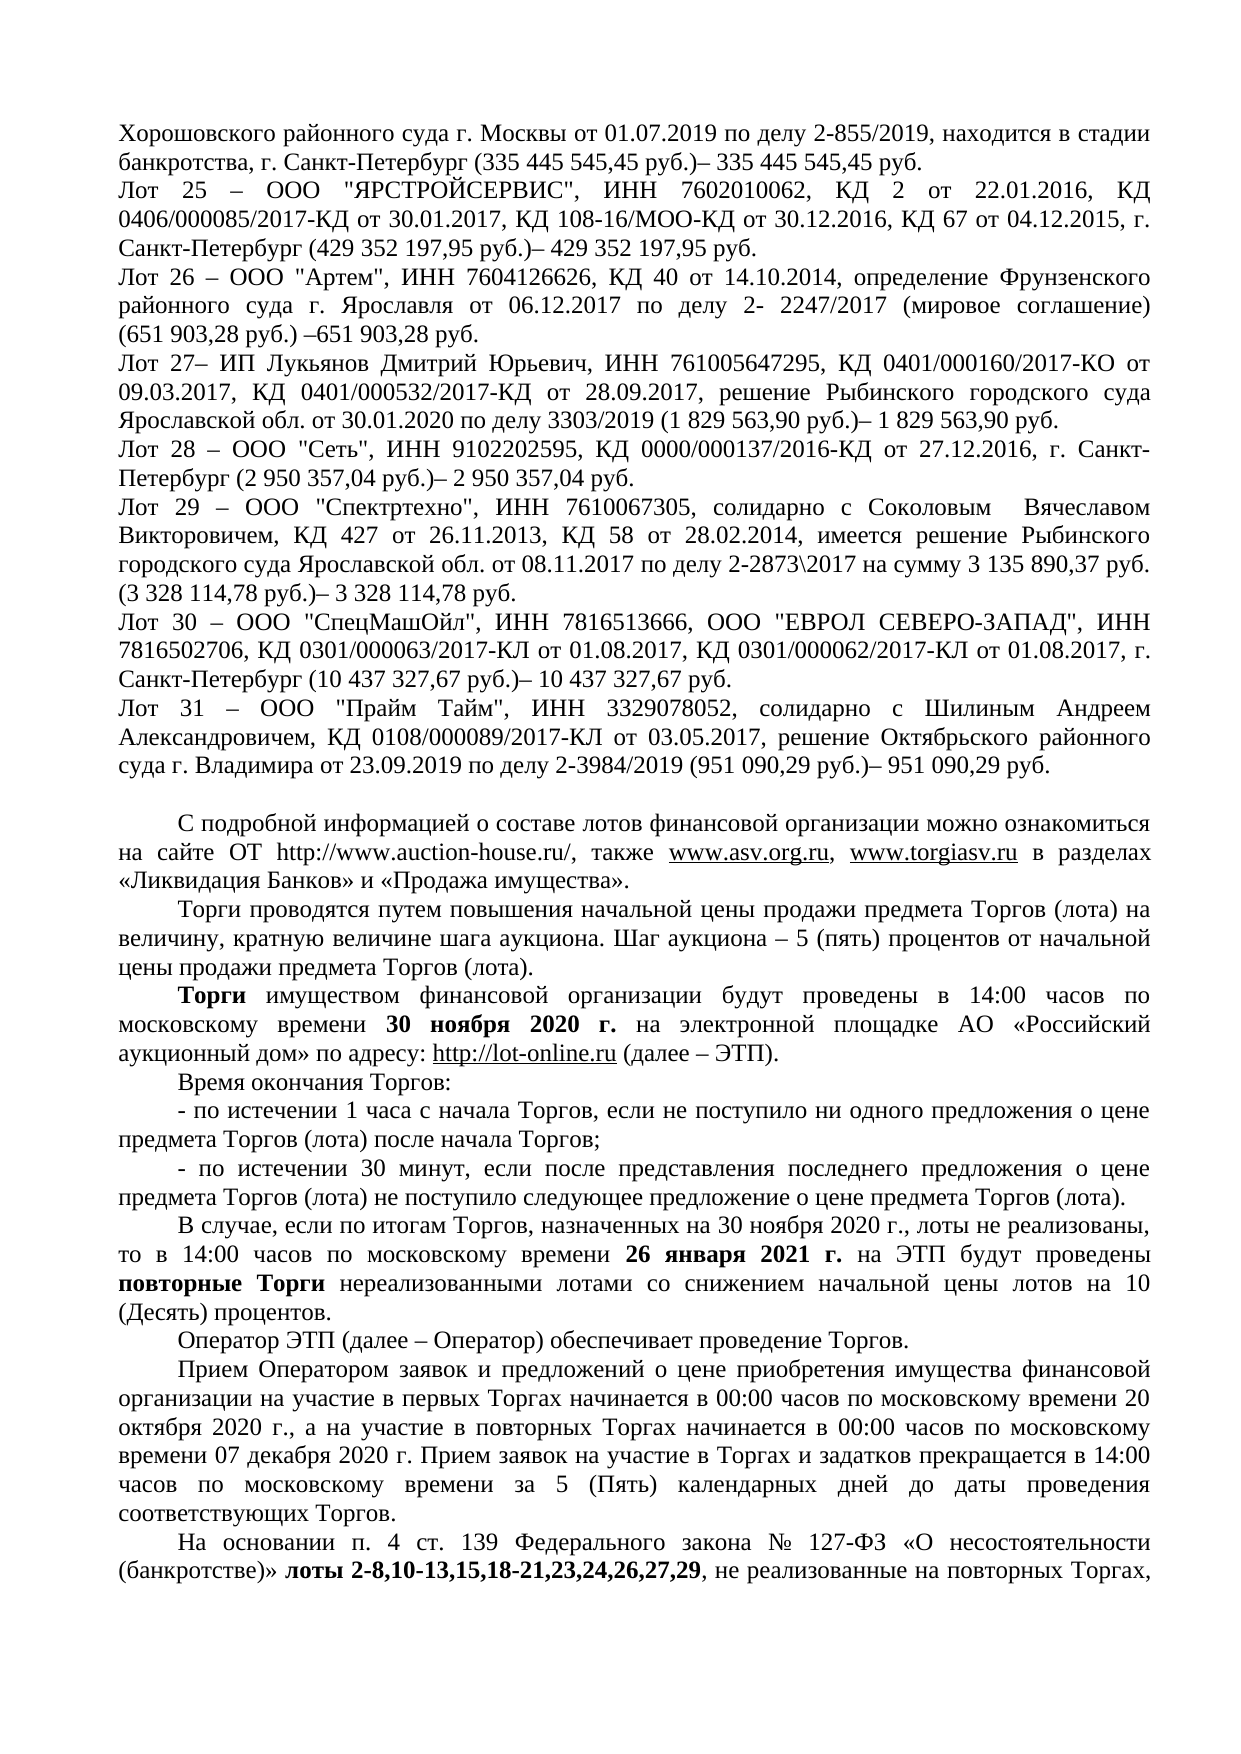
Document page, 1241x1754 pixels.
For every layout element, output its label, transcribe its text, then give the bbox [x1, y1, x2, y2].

text - по истечении 1 часа с начала Торгов, если не поступило ни одного предложения о цене предмета Торгов (лота) после начала Торгов; [118, 1096, 1151, 1153]
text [118, 1527, 1151, 1584]
text Прием Оператором заявок и предложений о цене приобретения имущества финансовой организации на участие в первых Торгах начинается в 00:00 часов по московскому времени 20 октября 2020 г., а на участие в повторных Торгах начинается в 00:00 часов по московскому времени 07 декабря 2020 г. Прием заявок на участие в Торгах и задатков прекращается в 14:00 часов по московскому времени за 5 (Пять) календарных дней до даты проведения соответствующих Торгов. [118, 1354, 1151, 1527]
text Лот 31 – ООО "Прайм Тайм", ИНН 3329078052, солидарно с Шилиным Андреем Александровичем, КД 0108/000089/2017-КЛ от 03.05.2017, решение Октябрьского районного суда г. Владимира от 23.09.2019 по делу 2-3984/2019 (951 090,29 руб.)– 951 090,29 руб. [118, 693, 1151, 779]
text Лот 27– ИП Лукьянов Дмитрий Юрьевич, ИНН 761005647295, КД 0401/000160/2017-КО от 09.03.2017, КД 0401/000532/2017-КД от 28.09.2017, решение Рыбинского городского суда Ярославской обл. от 30.01.2020 по делу 3303/2019 (1 829 563,90 руб.)– 1 829 563,90 руб. [118, 348, 1151, 434]
text С подробной информацией о составе лотов финансовой организации можно ознакомиться на сайте ОТ http://www.auction-house.ru/, также www.asv.org.ru, www.torgiasv.ru в разделах «Ликвидация Банков» и «Продажа имущества». [118, 808, 1151, 894]
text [118, 118, 1151, 176]
text Торги имуществом финансовой организации будут проведены в 14:00 часов по московскому времени 30 ноября 2020 г. на электронной площадке АО «Российский аукционный дом» по адресу: http://lot-online.ru (далее – ЭТП). [118, 981, 1151, 1067]
text Торги проводятся путем повышения начальной цены продажи предмета Торгов (лота) на величину, кратную величине шага аукциона. Шаг аукциона – 5 (пять) процентов от начальной цены продажи предмета Торгов (лота). [118, 894, 1151, 981]
text Время окончания Торгов: [118, 1067, 1151, 1096]
text Лот 28 – ООО "Сеть", ИНН 9102202595, КД 0000/000137/2016-КД от 27.12.2016, г. Санкт-Петербург (2 950 357,04 руб.)– 2 950 357,04 руб. [118, 434, 1151, 492]
text Лот 25 – ООО "ЯРСТРОЙСЕРВИС", ИНН 7602010062, КД 2 от 22.01.2016, КД 0406/000085/2017-КД от 30.01.2017, КД 108-16/МОО-КД от 30.12.2016, КД 67 от 04.12.2015, г. Санкт-Петербург (429 352 197,95 руб.)– 429 352 197,95 руб. [118, 176, 1151, 262]
text - по истечении 30 минут, если после представления последнего предложения о цене предмета Торгов (лота) не поступило следующее предложение о цене предмета Торгов (лота). [118, 1153, 1151, 1211]
text Лот 29 – ООО "Спектртехно", ИНН 7610067305, солидарно с Соколовым Вячеславом Викторовичем, КД 427 от 26.11.2013, КД 58 от 28.02.2014, имеется решение Рыбинского городского суда Ярославской обл. от 08.11.2017 по делу 2-2873\2017 на сумму 3 135 890,37 руб. (3 328 114,78 руб.)– 3 328 114,78 руб. [118, 492, 1151, 607]
text Оператор ЭТП (далее – Оператор) обеспечивает проведение Торгов. [118, 1326, 1151, 1354]
text В случае, если по итогам Торгов, назначенных на 30 ноября 2020 г., лоты не реализованы, то в 14:00 часов по московскому времени 26 января 2021 г. на ЭТП будут проведены повторные Торги нереализованными лотами со снижением начальной цены лотов на 10 (Десять) процентов. [118, 1211, 1151, 1326]
text Лот 30 – ООО "СпецМашОйл", ИНН 7816513666, ООО "ЕВРОЛ СЕВЕРО-ЗАПАД", ИНН 7816502706, КД 0301/000063/2017-КЛ от 01.08.2017, КД 0301/000062/2017-КЛ от 01.08.2017, г. Санкт-Петербург (10 437 327,67 руб.)– 10 437 327,67 руб. [118, 607, 1151, 693]
text Лот 26 – ООО "Артем", ИНН 7604126626, КД 40 от 14.10.2014, определение Фрунзенского районного суда г. Ярославля от 06.12.2017 по делу 2- 2247/2017 (мировое соглашение) (651 903,28 руб.) –651 903,28 руб. [118, 262, 1151, 348]
